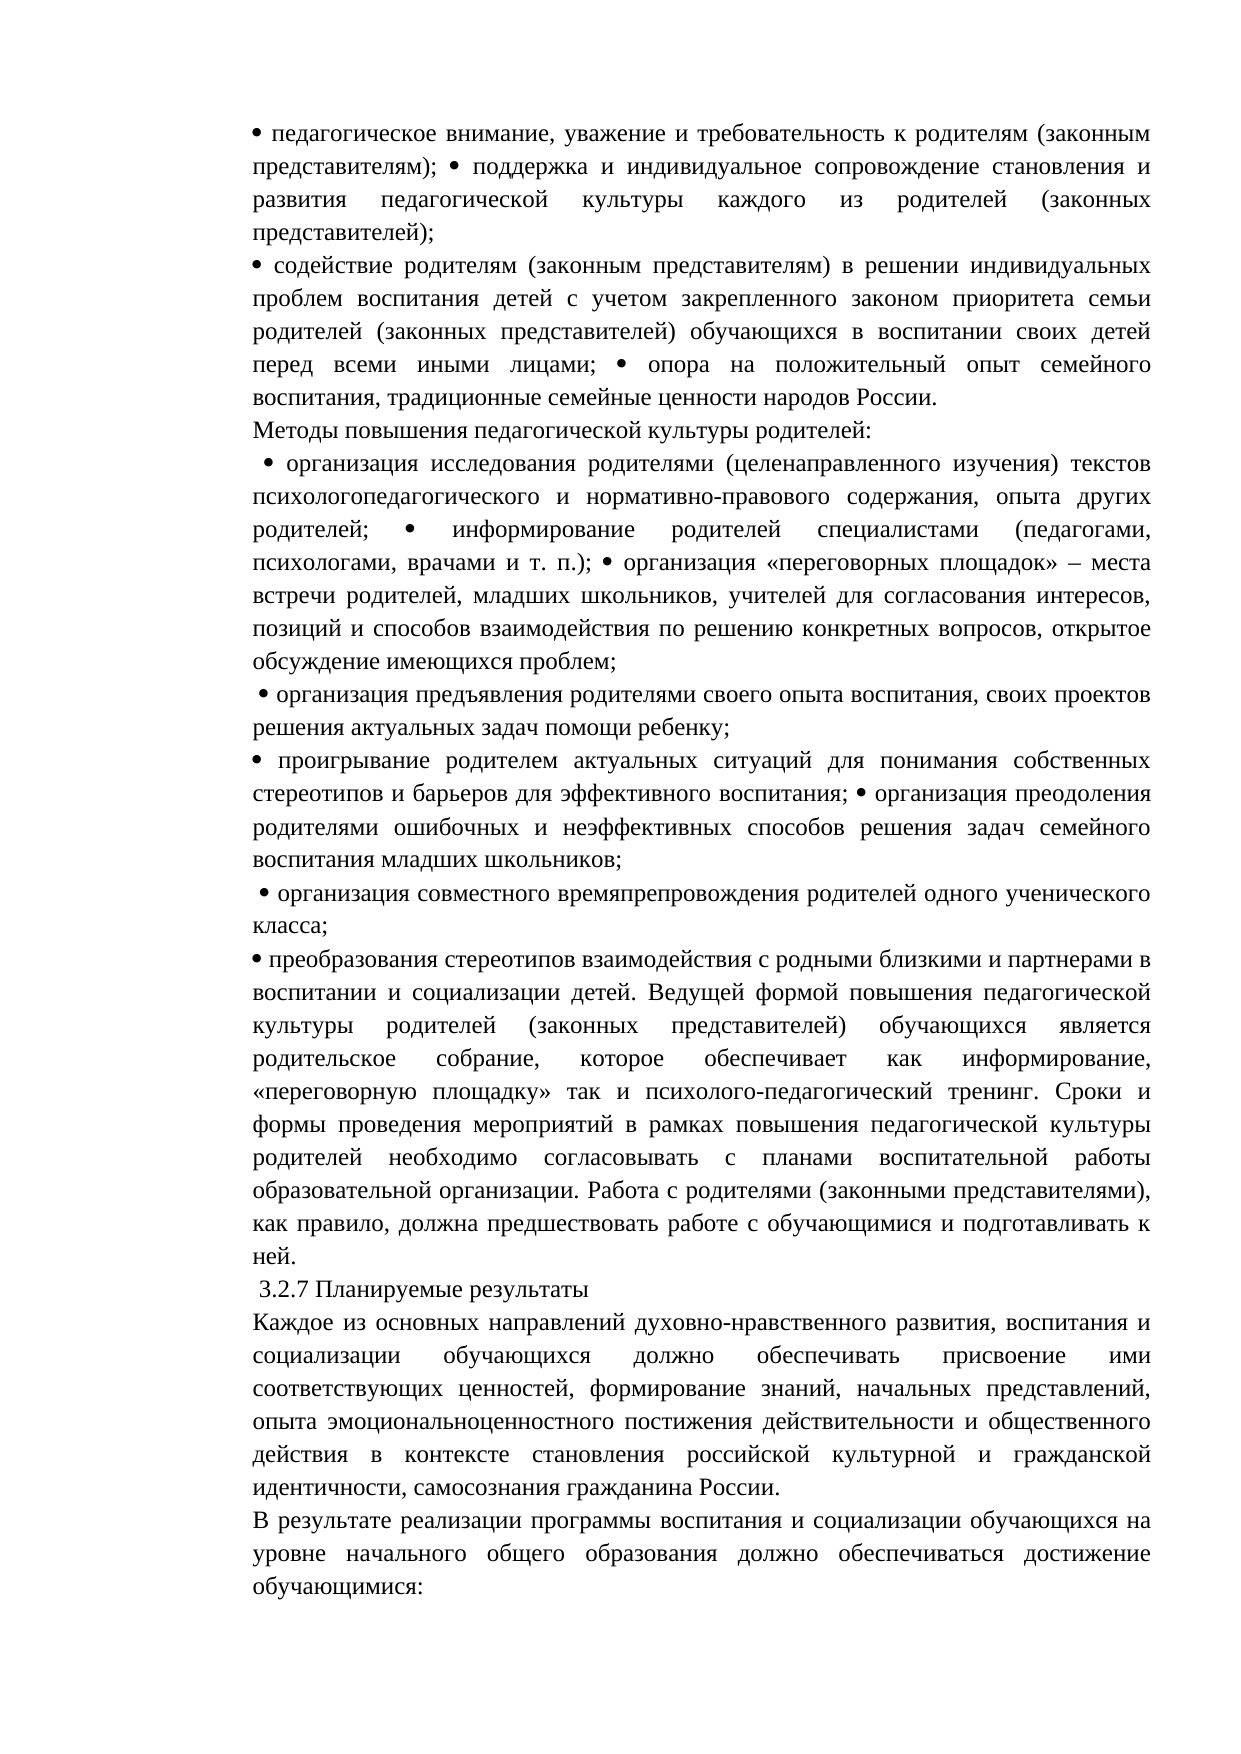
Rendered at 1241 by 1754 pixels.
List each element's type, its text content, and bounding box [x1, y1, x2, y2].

list В результате реализации программы воспитания и социализации обучающихся на уровне начального общего образования должно обеспечиваться достижение обучающимися: [252, 1505, 1152, 1600]
list 3.2.7 Планируемые результаты [252, 1274, 1152, 1303]
list Методы повышения педагогической культуры родителей: [252, 415, 1152, 444]
list Каждое из основных направлений духовно-нравственного развития, воспитания и социализации обучающихся должно обеспечивать присвоение ими соответствующих ценностей, формирование знаний, начальных представлений, опыта эмоциональноценностного постижения действительности и общественного действия в контексте становления российской культурной и гражданской идентичности, самосознания гражданина России. [252, 1307, 1152, 1501]
list педагогическое внимание, уважение и требовательность к родителям (законным представителям); поддержка и индивидуальное сопровождение становления и развития педагогической культуры каждого из родителей (законных представителей); [252, 118, 1152, 246]
list организация предъявления родителями своего опыта воспитания, своих проектов решения актуальных задач помощи ребенку; [252, 679, 1152, 741]
list проигрывание родителем актуальных ситуаций для понимания собственных стереотипов и барьеров для эффективного воспитания; организация преодоления родителями ошибочных и неэффективных способов решения задач семейного воспитания младших школьников; [252, 746, 1152, 873]
list преобразования стереотипов взаимодействия с родными близкими и партнерами в воспитании и социализации детей. Ведущей формой повышения педагогической культуры родителей (законных представителей) обучающихся является родительское собрание, которое обеспечивает как информирование, «переговорную площадку» так и психолого-педагогический тренинг. Сроки и формы проведения мероприятий в рамках повышения педагогической культуры родителей необходимо согласовывать с планами воспитательной работы образовательной организации. Работа с родителями (законными представителями), как правило, должна предшествовать работе с обучающимися и подготавливать к ней. [252, 944, 1152, 1269]
list содействие родителям (законным представителям) в решении индивидуальных проблем воспитания детей с учетом закрепленного законом приоритета семьи родителей (законных представителей) обучающихся в воспитании своих детей перед всеми иными лицами; опора на положительный опыт семейного воспитания, традиционные семейные ценности народов России. [252, 250, 1152, 411]
list организация совместного времяпрепровождения родителей одного ученического класса; [252, 878, 1152, 939]
list организация исследования родителями (целенаправленного изучения) текстов психологопедагогического и нормативно-правового содержания, опыта других родителей; информирование родителей специалистами (педагогами, психологами, врачами и т. п.); организация «переговорных площадок» – места встречи родителей, младших школьников, учителей для согласования интересов, позиций и способов взаимодействия по решению конкретных вопросов, открытое обсуждение имеющихся проблем; [252, 448, 1152, 675]
